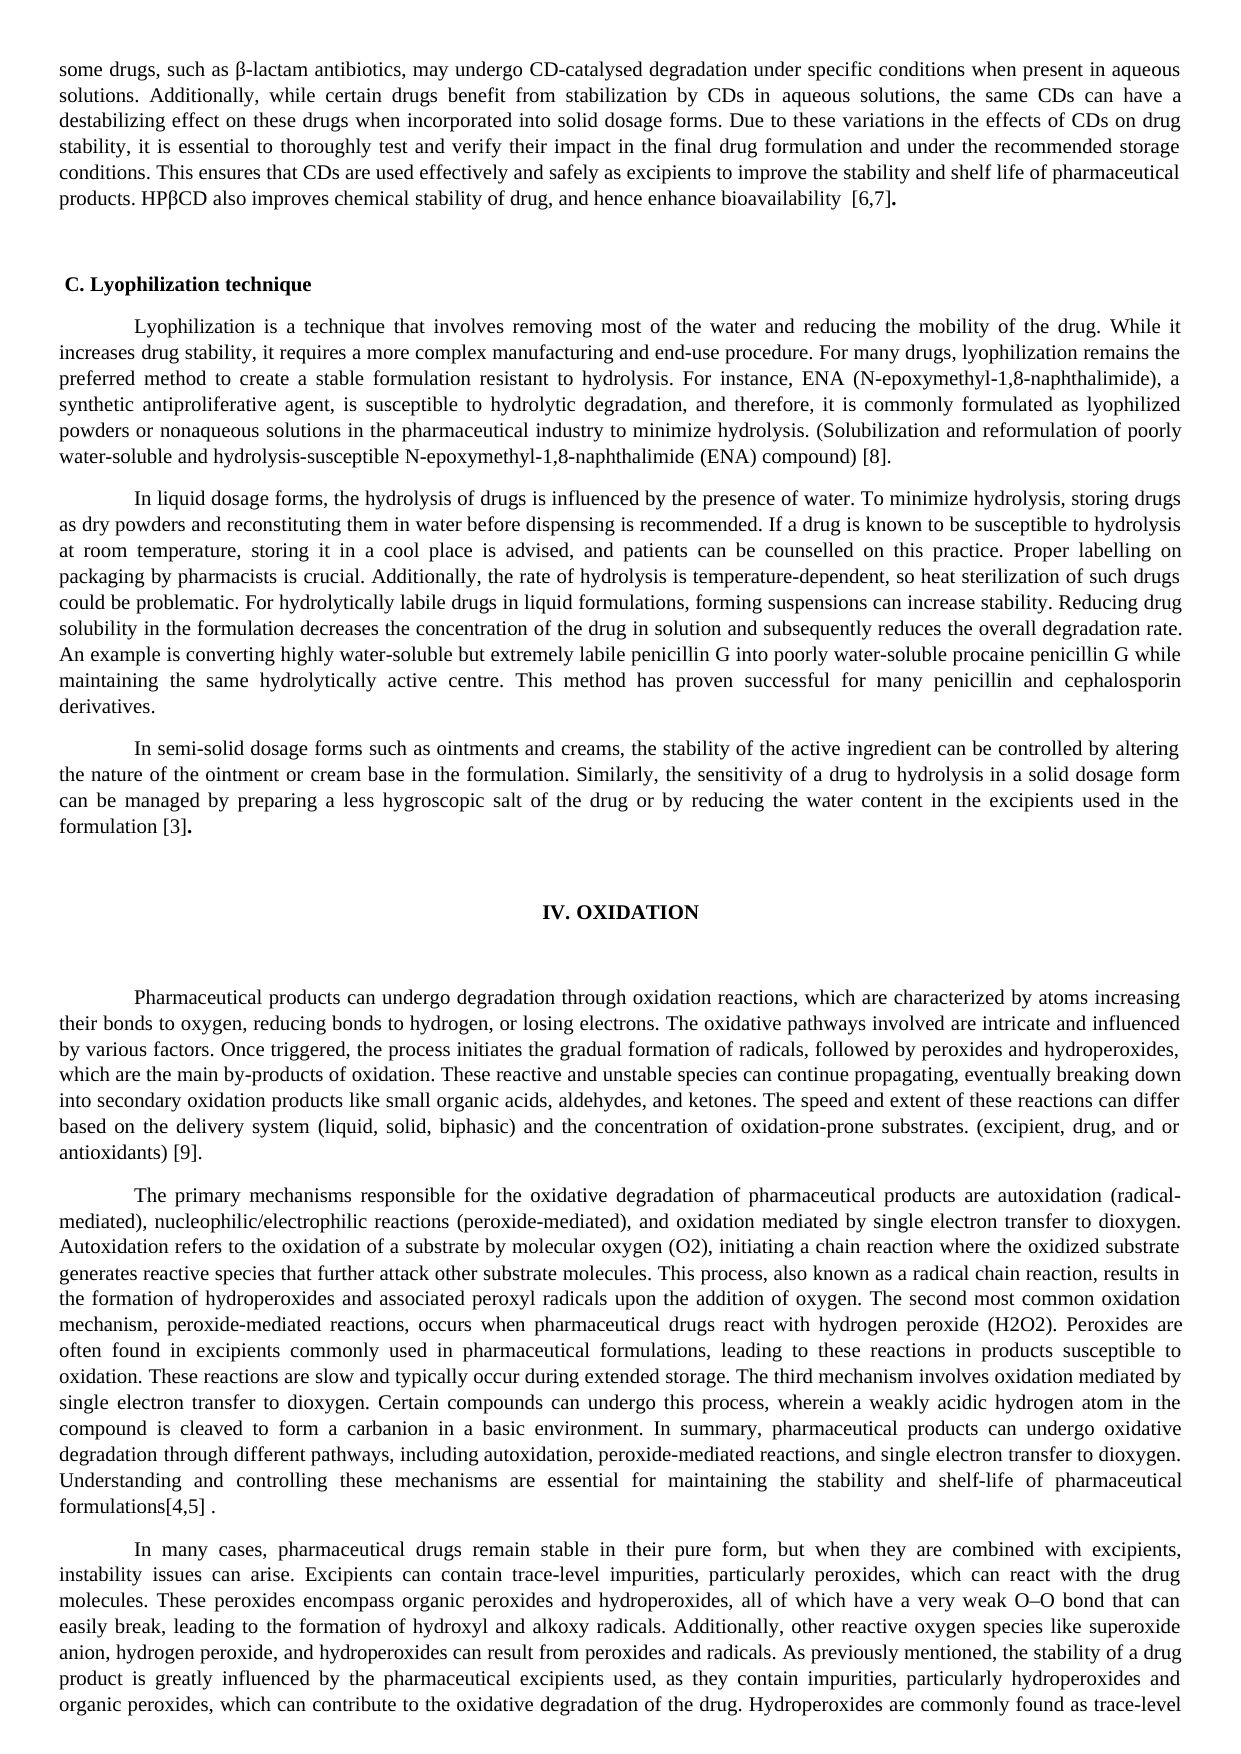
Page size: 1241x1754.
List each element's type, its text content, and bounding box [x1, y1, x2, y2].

subtitle Lyophilization technique [64, 272, 1194, 296]
subtitle OXIDATION [542, 900, 1194, 924]
text some drugs, such as β-lactam antibiotics, may undergo CD-catalysed degradation under specific conditions when present in aqueous solutions. Additionally, while certain drugs benefit from stabilization by CDs in aqueous solutions, the same CDs can have a destabilizing effect on these drugs when incorporated into solid dosage forms. Due to these variations in the effects of CDs on drug stability, it is essential to thoroughly test and verify their impact in the final drug formulation and under the recommended storage conditions. This ensures that CDs are used effectively and safely as excipients to improve the stability and shelf life of pharmaceutical products. HPβCD also improves chemical stability of drug, and hence enhance bioavailability [6,7]. [59, 57, 1182, 210]
text In liquid dosage forms, the hydrolysis of drugs is influenced by the presence of water. To minimize hydrolysis, storing drugs as dry powders and reconstituting them in water before dispensing is recommended. If a drug is known to be susceptible to hydrolysis at room temperature, storing it in a cool place is advised, and patients can be counselled on this practice. Proper labelling on packaging by pharmacists is crucial. Additionally, the rate of hydrolysis is temperature-dependent, so heat sterilization of such drugs could be problematic. For hydrolytically labile drugs in liquid formulations, forming suspensions can increase stability. Reducing drug solubility in the formulation decreases the concentration of the drug in solution and subsequently reduces the overall degradation rate. An example is converting highly water-soluble but extremely labile penicillin G into poorly water-soluble procaine penicillin G while maintaining the same hydrolytically active centre. This method has proven successful for many penicillin and cephalosporin derivatives. [59, 486, 1183, 718]
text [59, 1536, 1182, 1716]
text In semi-solid dosage forms such as ointments and creams, the stability of the active ingredient can be controlled by altering the nature of the ointment or cream base in the formulation. Similarly, the sensitivity of a drug to hydrolysis in a solid dosage form can be managed by preparing a less hygroscopic salt of the drug or by reducing the water content in the excipients used in the formulation [3]. [59, 736, 1182, 838]
text The primary mechanisms responsible for the oxidative degradation of pharmaceutical products are autoxidation (radical- mediated), nucleophilic/electrophilic reactions (peroxide-mediated), and oxidation mediated by single electron transfer to dioxygen. Autoxidation refers to the oxidation of a substrate by molecular oxygen (O2), initiating a chain reaction where the oxidized substrate generates reactive species that further attack other substrate molecules. This process, also known as a radical chain reaction, results in the formation of hydroperoxides and associated peroxyl radicals upon the addition of oxygen. The second most common oxidation mechanism, peroxide-mediated reactions, occurs when pharmaceutical drugs react with hydrogen peroxide (H2O2). Peroxides are often found in excipients commonly used in pharmaceutical formulations, leading to these reactions in products susceptible to oxidation. These reactions are slow and typically occur during extended storage. The third mechanism involves oxidation mediated by single electron transfer to dioxygen. Certain compounds can undergo this process, wherein a weakly acidic hydrogen atom in the compound is cleaved to form a carbanion in a basic environment. In summary, pharmaceutical products can undergo oxidative degradation through different pathways, including autoxidation, peroxide-mediated reactions, and single electron transfer to dioxygen. Understanding and controlling these mechanisms are essential for maintaining the stability and shelf-life of pharmaceutical formulations[4,5] . [59, 1183, 1182, 1518]
text Pharmaceutical products can undergo degradation through oxidation reactions, which are characterized by atoms increasing their bonds to oxygen, reducing bonds to hydrogen, or losing electrons. The oxidative pathways involved are intricate and influenced by various factors. Once triggered, the process initiates the gradual formation of radicals, followed by peroxides and hydroperoxides, which are the main by-products of oxidation. These reactive and unstable species can continue propagating, eventually breaking down into secondary oxidation products like small organic acids, aldehydes, and ketones. The speed and extent of these reactions can differ based on the delivery system (liquid, solid, biphasic) and the concentration of oxidation-prone substrates. (excipient, drug, and or antioxidants) [9]. [59, 984, 1182, 1164]
text Lyophilization is a technique that involves removing most of the water and reducing the mobility of the drug. While it increases drug stability, it requires a more complex manufacturing and end-use procedure. For many drugs, lyophilization remains the preferred method to create a stable formulation resistant to hydrolysis. For instance, ENA (N-epoxymethyl-1,8-naphthalimide), a synthetic antiproliferative agent, is susceptible to hydrolytic degradation, and therefore, it is commonly formulated as lyophilized powders or nonaqueous solutions in the pharmaceutical industry to minimize hydrolysis. (Solubilization and reformulation of poorly water-soluble and hydrolysis-susceptible N-epoxymethyl-1,8-naphthalimide (ENA) compound) [8]. [59, 314, 1182, 468]
